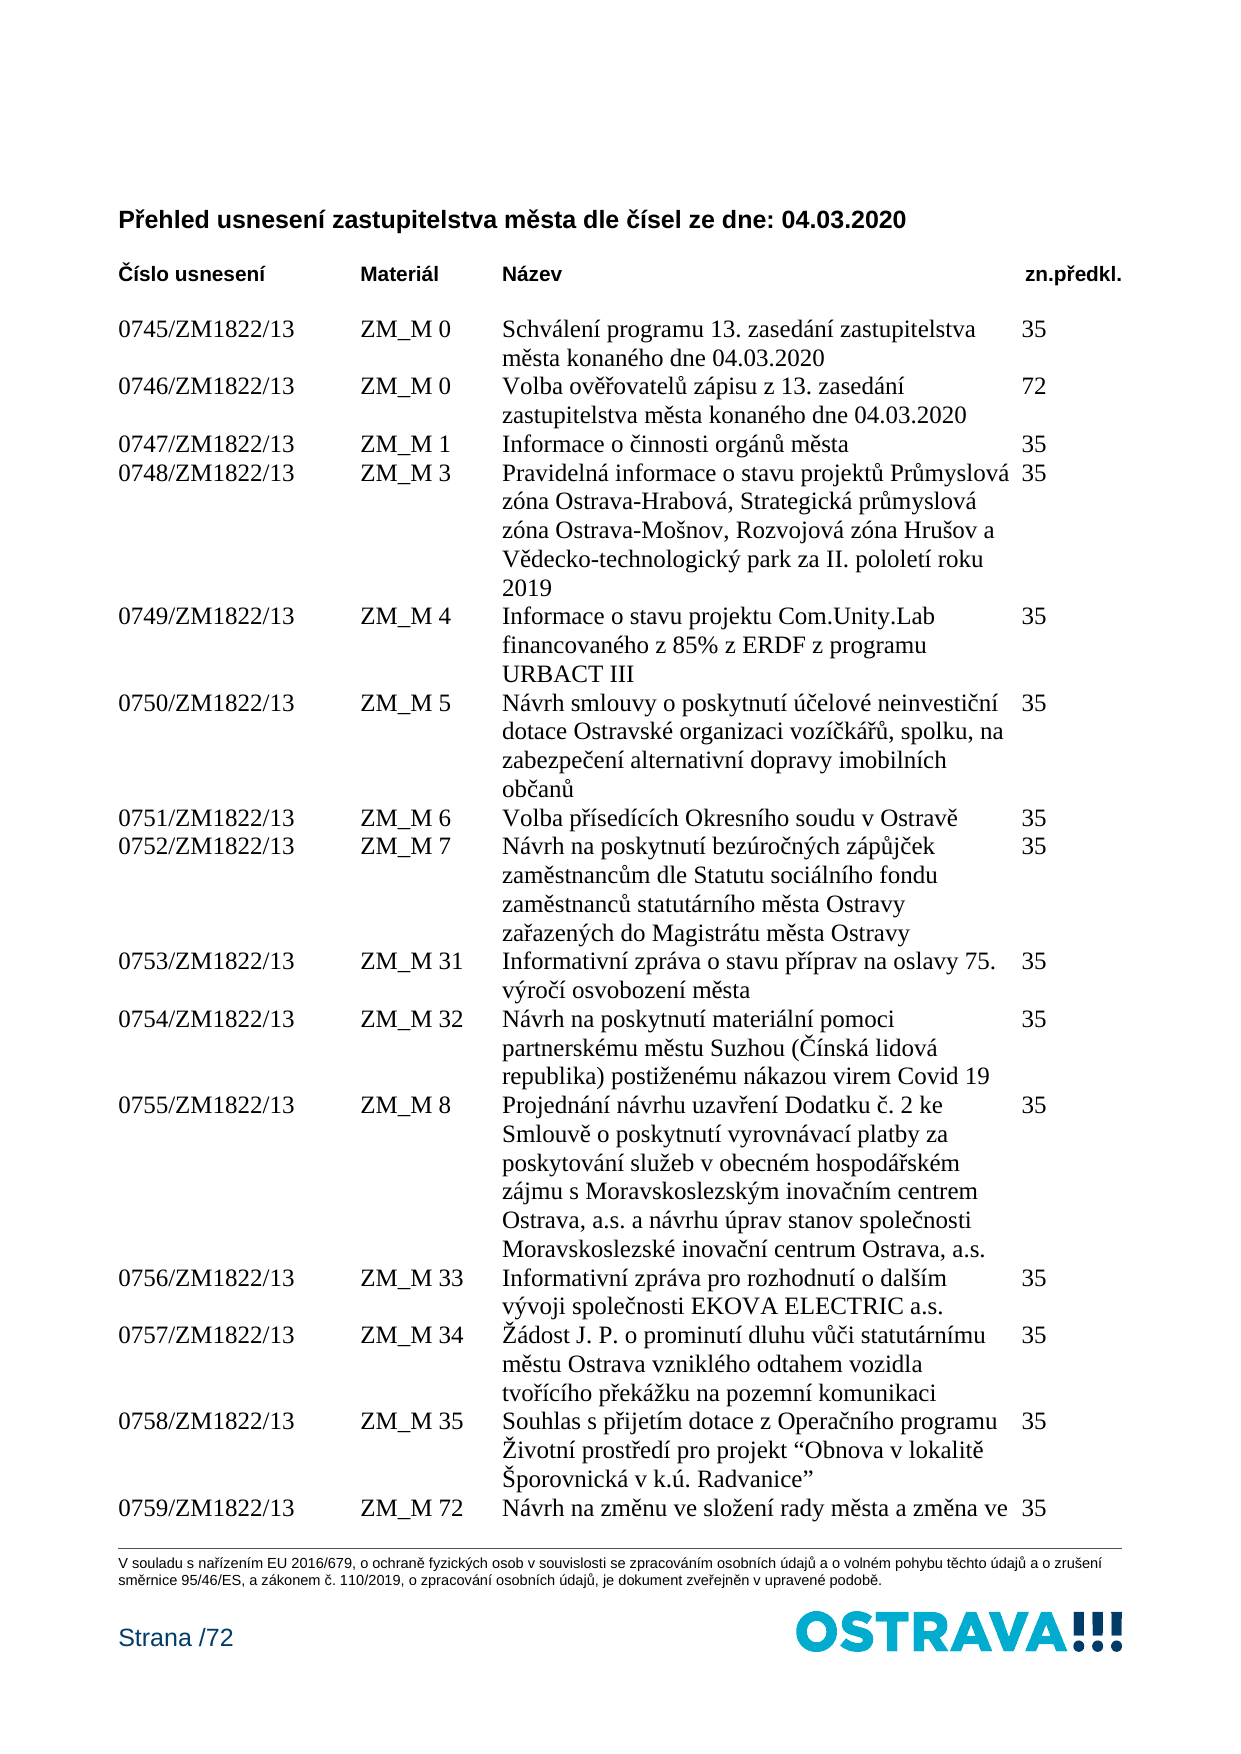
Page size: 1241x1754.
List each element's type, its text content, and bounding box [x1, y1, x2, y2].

table_cell 0751/ZM1822/13 [118, 803, 360, 831]
table_cell 72 [1021, 371, 1122, 429]
table_cell Návrh na změnu ve složení rady města a změna ve finančním výboru [502, 1493, 1021, 1521]
table_cell 35 [1021, 1320, 1122, 1406]
table_cell Informace o činnosti orgánů města [502, 429, 1021, 458]
table_cell 0745/ZM1822/13 [118, 314, 360, 371]
table_cell Návrh na poskytnutí materiální pomoci partnerskému městu Suzhou (Čínská lidová republika) postiženému nákazou virem Covid 19 [502, 1004, 1021, 1090]
table_cell ZM_M 0 [360, 314, 502, 371]
table_cell ZM_M 6 [360, 803, 502, 831]
table_cell 35 [1021, 1004, 1122, 1090]
table_cell 0749/ZM1822/13 [118, 601, 360, 688]
table_cell ZM_M 72 [360, 1493, 502, 1521]
table_cell ZM_M 5 [360, 688, 502, 803]
table_cell 35 [1021, 946, 1122, 1004]
table_cell ZM_M 35 [360, 1406, 502, 1493]
table_cell 0750/ZM1822/13 [118, 688, 360, 803]
table_cell 35 [1021, 688, 1122, 803]
table_cell Návrh na poskytnutí bezúročných zápůjček zaměstnancům dle Statutu sociálního fondu zaměstnanců statutárního města Ostravy zařazených do Magistrátu města Ostravy [502, 831, 1021, 946]
table_cell 0754/ZM1822/13 [118, 1004, 360, 1090]
table_cell 35 [1021, 601, 1122, 688]
table_cell 35 [1021, 314, 1122, 371]
table_cell Souhlas s přijetím dotace z Operačního programu Životní prostředí pro projekt “Obnova v lokalitě Šporovnická v k.ú. Radvanice” [502, 1406, 1021, 1493]
table_header Přehled usnesení zastupitelstva města dle čísel ze dne: 04.03.2020 [118, 177, 1122, 262]
table_cell Volba přísedících Okresního soudu v Ostravě [502, 803, 1021, 831]
table_cell ZM_M 32 [360, 1004, 502, 1090]
table_cell Informace o stavu projektu Com.Unity.Lab financovaného z 85% z ERDF z programu URBACT III [502, 601, 1021, 688]
table_cell ZM_M 1 [360, 429, 502, 458]
table_cell 35 [1021, 803, 1122, 831]
table_cell Materiál [360, 262, 502, 314]
table_cell zn.předkl. [1021, 262, 1122, 314]
table_cell ZM_M 31 [360, 946, 502, 1004]
table_cell Informativní zpráva o stavu příprav na oslavy 75. výročí osvobození města [502, 946, 1021, 1004]
table_cell ZM_M 7 [360, 831, 502, 946]
table_cell 0748/ZM1822/13 [118, 458, 360, 601]
table_cell 0758/ZM1822/13 [118, 1406, 360, 1493]
table_cell Číslo usnesení [118, 262, 360, 314]
table_cell 0756/ZM1822/13 [118, 1263, 360, 1320]
table_cell Pravidelná informace o stavu projektů Průmyslová zóna Ostrava-Hrabová, Strategická průmyslová zóna Ostrava-Mošnov, Rozvojová zóna Hrušov a Vědecko-technologický park za II. pololetí roku 2019 [502, 458, 1021, 601]
table_cell 0757/ZM1822/13 [118, 1320, 360, 1406]
table_cell 0755/ZM1822/13 [118, 1090, 360, 1263]
table_cell 35 [1021, 1406, 1122, 1493]
table_cell 35 [1021, 458, 1122, 601]
table_cell Informativní zpráva pro rozhodnutí o dalším vývoji společnosti EKOVA ELECTRIC a.s. [502, 1263, 1021, 1320]
table_cell ZM_M 3 [360, 458, 502, 601]
table_cell 0753/ZM1822/13 [118, 946, 360, 1004]
table_cell 35 [1021, 1493, 1122, 1521]
table_cell 35 [1021, 1263, 1122, 1320]
table_cell ZM_M 34 [360, 1320, 502, 1406]
table_cell Volba ověřovatelů zápisu z 13. zasedání zastupitelstva města konaného dne 04.03.2020 [502, 371, 1021, 429]
table_cell 0746/ZM1822/13 [118, 371, 360, 429]
table_cell ZM_M 4 [360, 601, 502, 688]
table_cell 35 [1021, 831, 1122, 946]
table_cell 35 [1021, 1090, 1122, 1263]
table_cell 35 [1021, 429, 1122, 458]
picture [796, 1611, 1122, 1652]
table_cell Žádost J. P. o prominutí dluhu vůči statutárnímu městu Ostrava vzniklého odtahem vozidla tvořícího překážku na pozemní komunikaci [502, 1320, 1021, 1406]
table_cell ZM_M 8 [360, 1090, 502, 1263]
table_cell ZM_M 0 [360, 371, 502, 429]
table_cell Návrh smlouvy o poskytnutí účelové neinvestiční dotace Ostravské organizaci vozíčkářů, spolku, na zabezpečení alternativní dopravy imobilních občanů [502, 688, 1021, 803]
table_cell ZM_M 33 [360, 1263, 502, 1320]
table_cell Název [502, 262, 1021, 314]
table_cell 0747/ZM1822/13 [118, 429, 360, 458]
table_cell 0759/ZM1822/13 [118, 1493, 360, 1521]
table_cell Projednání návrhu uzavření Dodatku č. 2 ke Smlouvě o poskytnutí vyrovnávací platby za poskytování služeb v obecném hospodářském zájmu s Moravskoslezským inovačním centrem Ostrava, a.s. a návrhu úprav stanov společnosti Moravskoslezské inovační centrum Ostrava, a.s. [502, 1090, 1021, 1263]
table_cell Schválení programu 13. zasedání zastupitelstva města konaného dne 04.03.2020 [502, 314, 1021, 371]
table_cell 0752/ZM1822/13 [118, 831, 360, 946]
